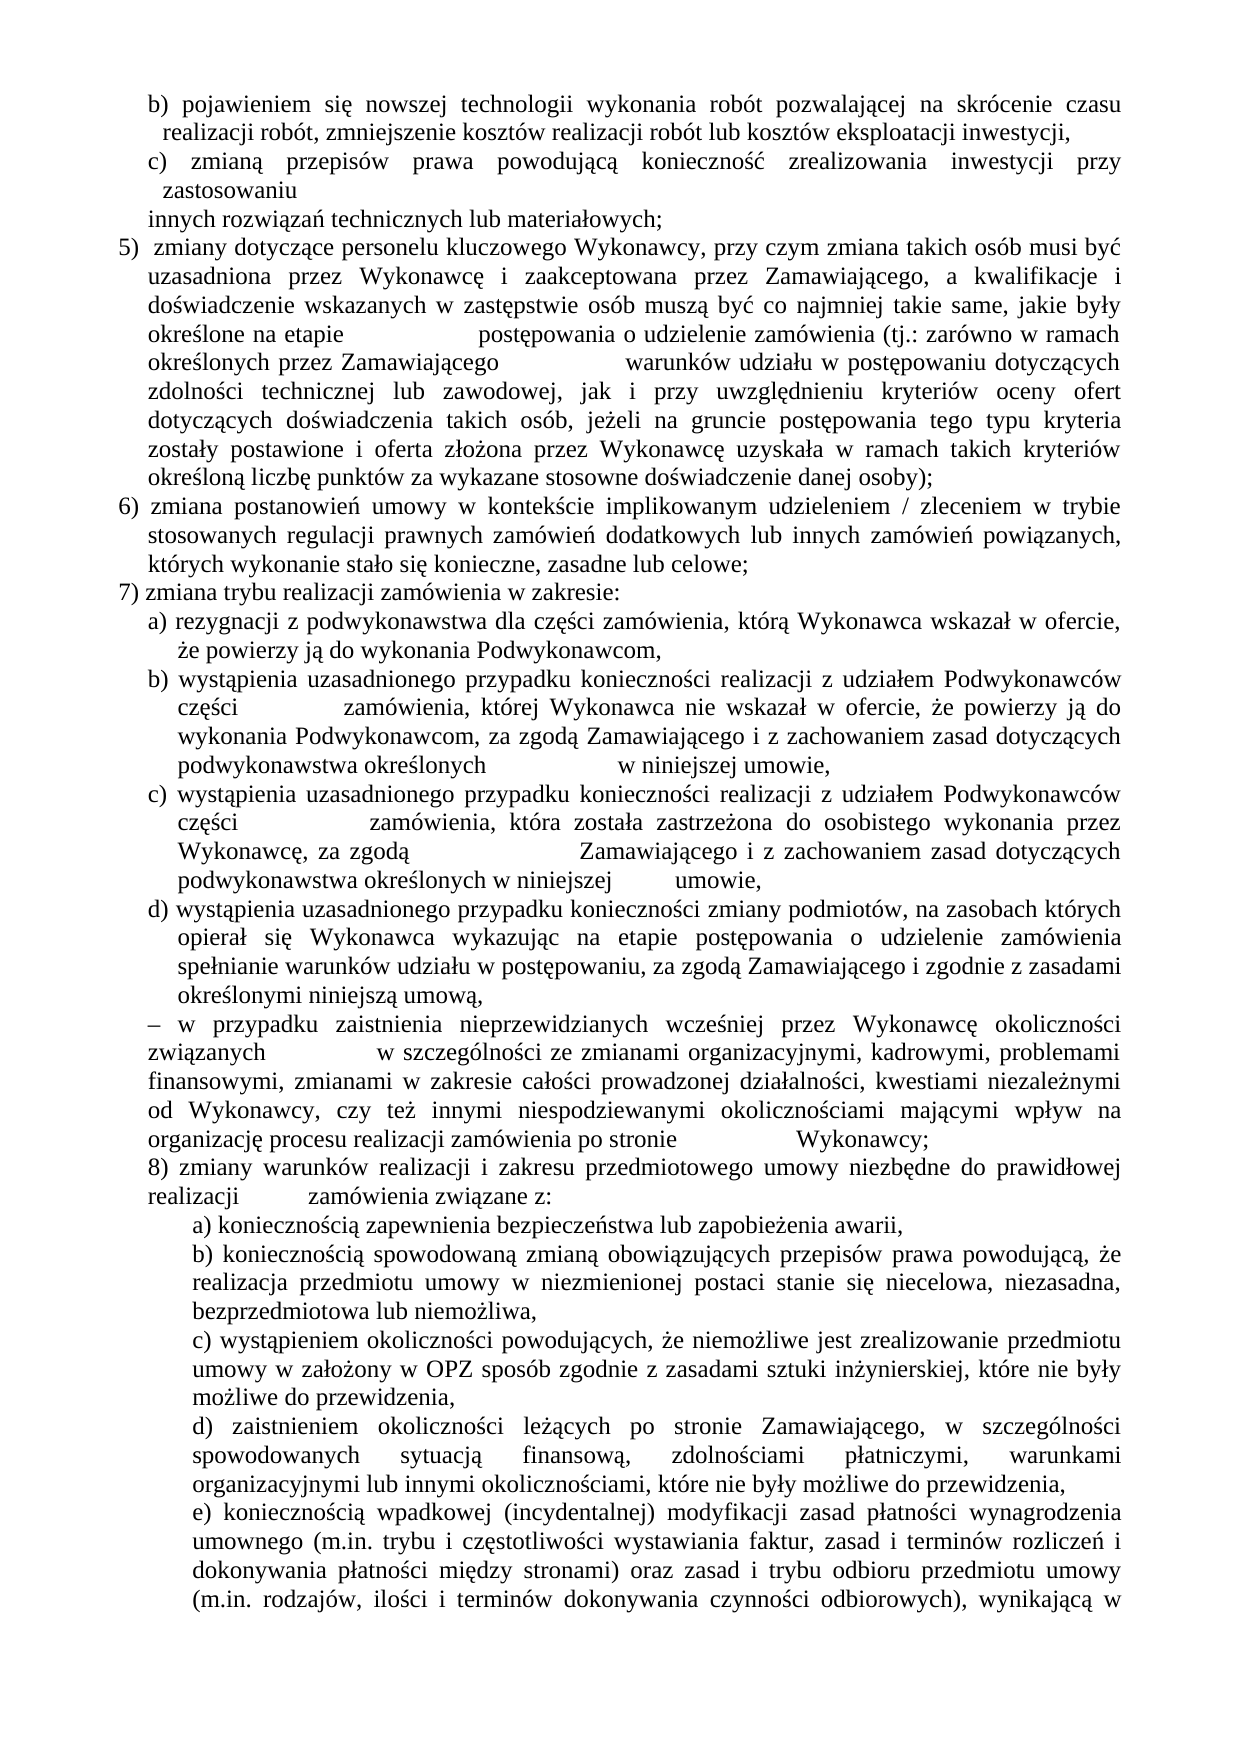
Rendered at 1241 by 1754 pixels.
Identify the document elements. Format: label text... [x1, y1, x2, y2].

text b) pojawieniem się nowszej technologii wykonania robót pozwalającej na skrócenie czasu realizacji robót, zmniejszenie kosztów realizacji robót lub kosztów eksploatacji inwestycji, [148, 89, 1122, 146]
text c) wystąpienia uzasadnionego przypadku konieczności realizacji z udziałem Podwykonawców części zamówienia, która została zastrzeżona do osobistego wykonania przez Wykonawcę, za zgodą Zamawiającego i z zachowaniem zasad dotyczących podwykonawstwa określonych w niniejszej umowie, [148, 779, 1122, 894]
text a) koniecznością zapewnienia bezpieczeństwa lub zapobieżenia awarii, [118, 1210, 1122, 1239]
text a) rezygnacji z podwykonawstwa dla części zamówienia, którą Wykonawca wskazał w ofercie, że powierzy ją do wykonania Podwykonawcom, [148, 606, 1122, 664]
text – w przypadku zaistnienia nieprzewidzianych wcześniej przez Wykonawcę okoliczności związanych w szczególności ze zmianami organizacyjnymi, kadrowymi, problemami finansowymi, zmianami w zakresie całości prowadzonej działalności, kwestiami niezależnymi od Wykonawcy, czy też innymi niespodziewanymi okolicznościami mającymi wpływ na organizację procesu realizacji zamówienia po stronie Wykonawcy; [148, 1009, 1122, 1152]
text 8) zmiany warunków realizacji i zakresu przedmiotowego umowy niezbędne do prawidłowej realizacji zamówienia związane z: [148, 1152, 1122, 1210]
text c) wystąpieniem okoliczności powodujących, że niemożliwe jest zrealizowanie przedmiotu umowy w założony w OPZ sposób zgodnie z zasadami sztuki inżynierskiej, które nie były możliwe do przewidzenia, [192, 1325, 1122, 1411]
text d) wystąpienia uzasadnionego przypadku konieczności zmiany podmiotów, na zasobach których opierał się Wykonawca wykazując na etapie postępowania o udzielenie zamówienia spełnianie warunków udziału w postępowaniu, za zgodą Zamawiającego i zgodnie z zasadami określonymi niniejszą umową, [148, 894, 1122, 1009]
text b) koniecznością spowodowaną zmianą obowiązujących przepisów prawa powodującą, że realizacja przedmiotu umowy w niezmienionej postaci stanie się niecelowa, niezasadna, bezprzedmiotowa lub niemożliwa, [192, 1239, 1122, 1325]
text d) zaistnieniem okoliczności leżących po stronie Zamawiającego, w szczególności spowodowanych sytuacją finansową, zdolnościami płatniczymi, warunkami organizacyjnymi lub innymi okolicznościami, które nie były możliwe do przewidzenia, [192, 1411, 1122, 1497]
text innych rozwiązań technicznych lub materiałowych; [148, 204, 1122, 232]
text 5) zmiany dotyczące personelu kluczowego Wykonawcy, przy czym zmiana takich osób musi być uzasadniona przez Wykonawcę i zaakceptowana przez Zamawiającego, a kwalifikacje i doświadczenie wskazanych w zastępstwie osób muszą być co najmniej takie same, jakie były określone na etapie postępowania o udzielenie zamówienia (tj.: zarówno w ramach określonych przez Zamawiającego warunków udziału w postępowaniu dotyczących zdolności technicznej lub zawodowej, jak i przy uwzględnieniu kryteriów oceny ofert dotyczących doświadczenia takich osób, jeżeli na gruncie postępowania tego typu kryteria zostały postawione i oferta złożona przez Wykonawcę uzyskała w ramach takich kryteriów określoną liczbę punktów za wykazane stosowne doświadczenie danej osoby); [118, 232, 1122, 491]
text 7) zmiana trybu realizacji zamówienia w zakresie: [118, 577, 1122, 606]
text 6) zmiana postanowień umowy w kontekście implikowanym udzieleniem / zleceniem w trybie stosowanych regulacji prawnych zamówień dodatkowych lub innych zamówień powiązanych, których wykonanie stało się konieczne, zasadne lub celowe; [118, 491, 1122, 577]
text c) zmianą przepisów prawa powodującą konieczność zrealizowania inwestycji przy zastosowaniu [148, 146, 1122, 204]
text b) wystąpienia uzasadnionego przypadku konieczności realizacji z udziałem Podwykonawców części zamówienia, której Wykonawca nie wskazał w ofercie, że powierzy ją do wykonania Podwykonawcom, za zgodą Zamawiającego i z zachowaniem zasad dotyczących podwykonawstwa określonych w niniejszej umowie, [148, 664, 1122, 779]
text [192, 1497, 1122, 1612]
